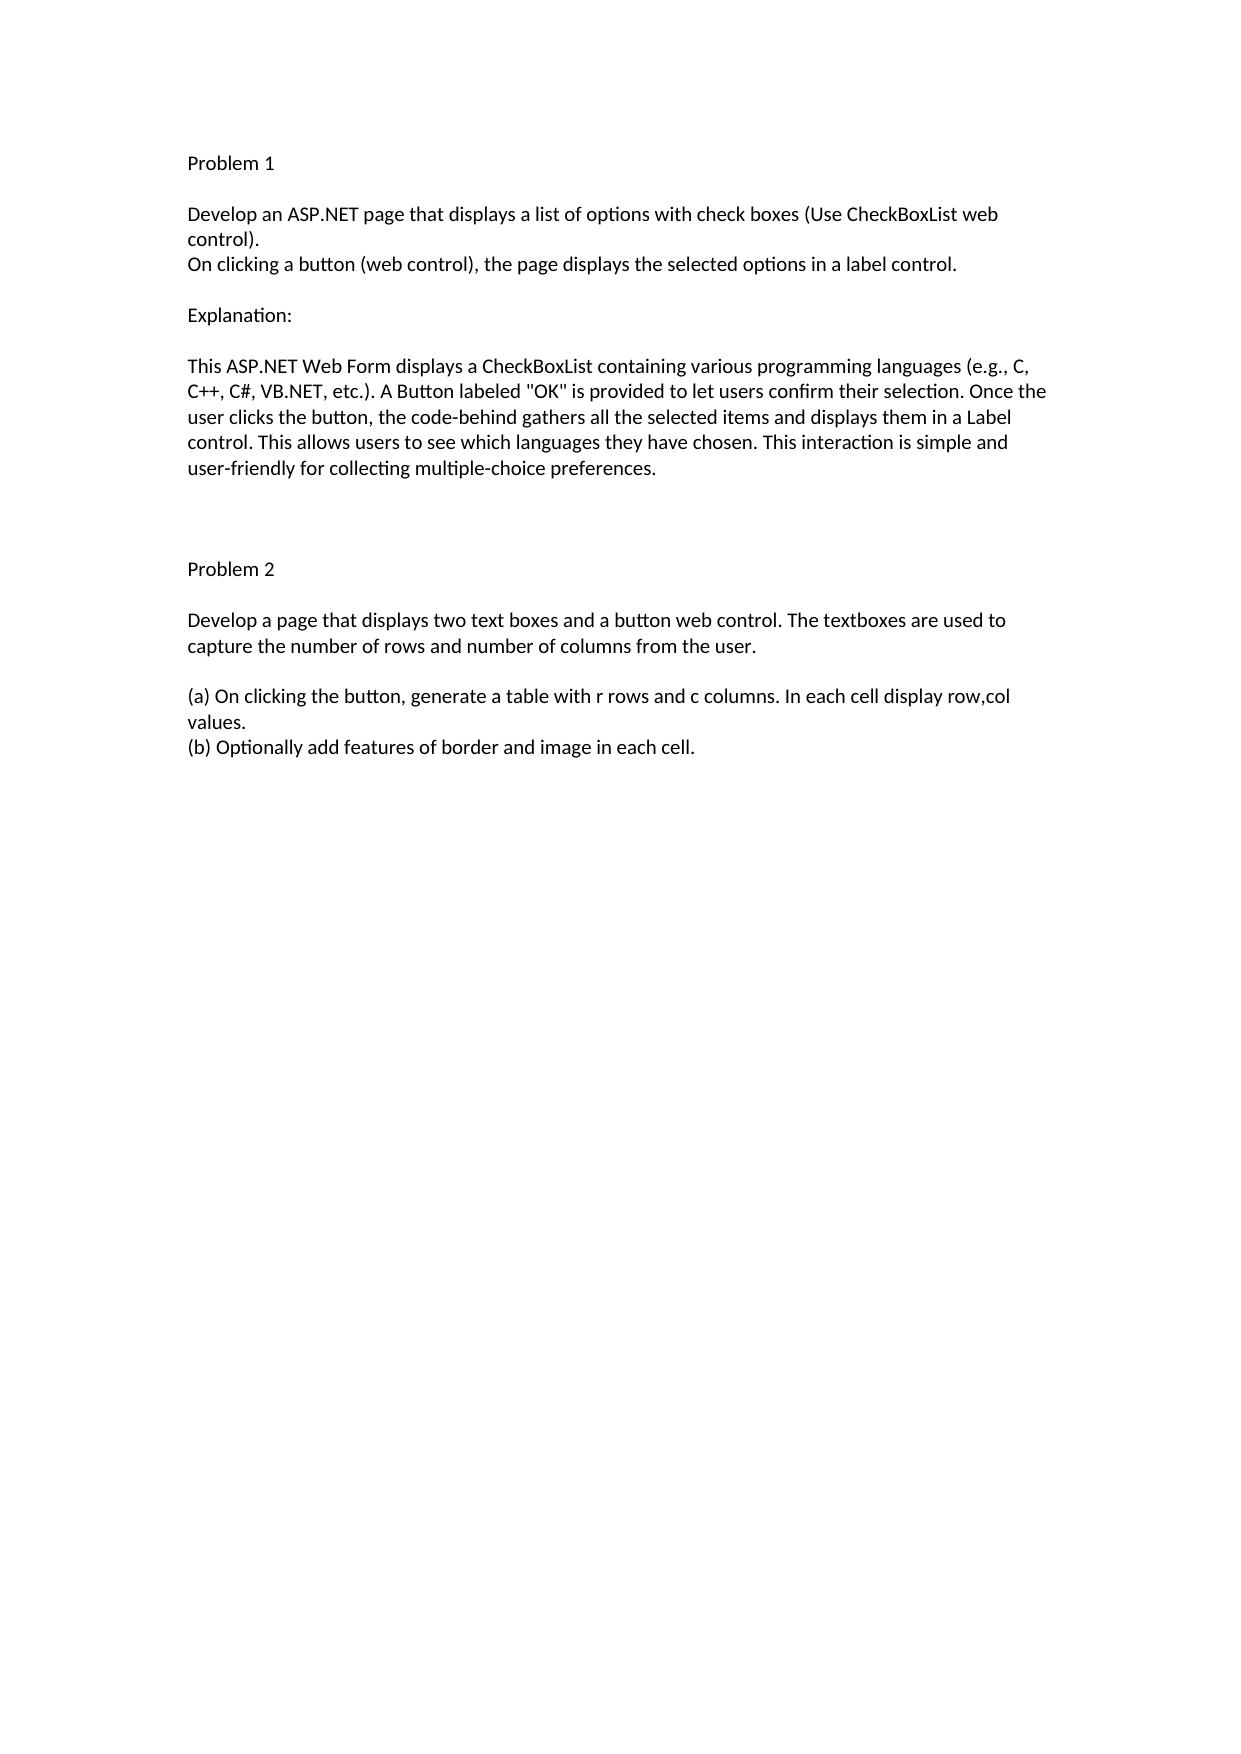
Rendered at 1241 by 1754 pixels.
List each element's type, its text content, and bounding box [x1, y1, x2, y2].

text (a) On clicking the button, generate a table with r rows and c columns. In each cell display row,col values. [187, 684, 1053, 734]
text On clicking a button (web control), the page displays the selected options in a label control. [187, 252, 1053, 277]
text Develop a page that displays two text boxes and a button web control. The textboxes are used to capture the number of rows and number of columns from the user. [187, 607, 1053, 658]
text Develop an ASP.NET page that displays a list of options with check boxes (Use CheckBoxList web control). [187, 201, 1053, 252]
text This ASP.NET Web Form displays a CheckBoxList containing various programming languages (e.g., C, C++, C#, VB.NET, etc.). A Button labeled "OK" is provided to let users confirm their selection. Once the user clicks the button, the code-behind gathers all the selected items and displays them in a Label control. This allows users to see which languages they have chosen. This interaction is simple and user-friendly for collecting multiple-choice preferences. [187, 353, 1053, 480]
text (b) Optionally add features of border and image in each cell. [187, 734, 1053, 760]
text Problem 1 [187, 150, 1053, 175]
text Problem 2 [187, 557, 1053, 582]
text Explanation: [187, 302, 1053, 328]
